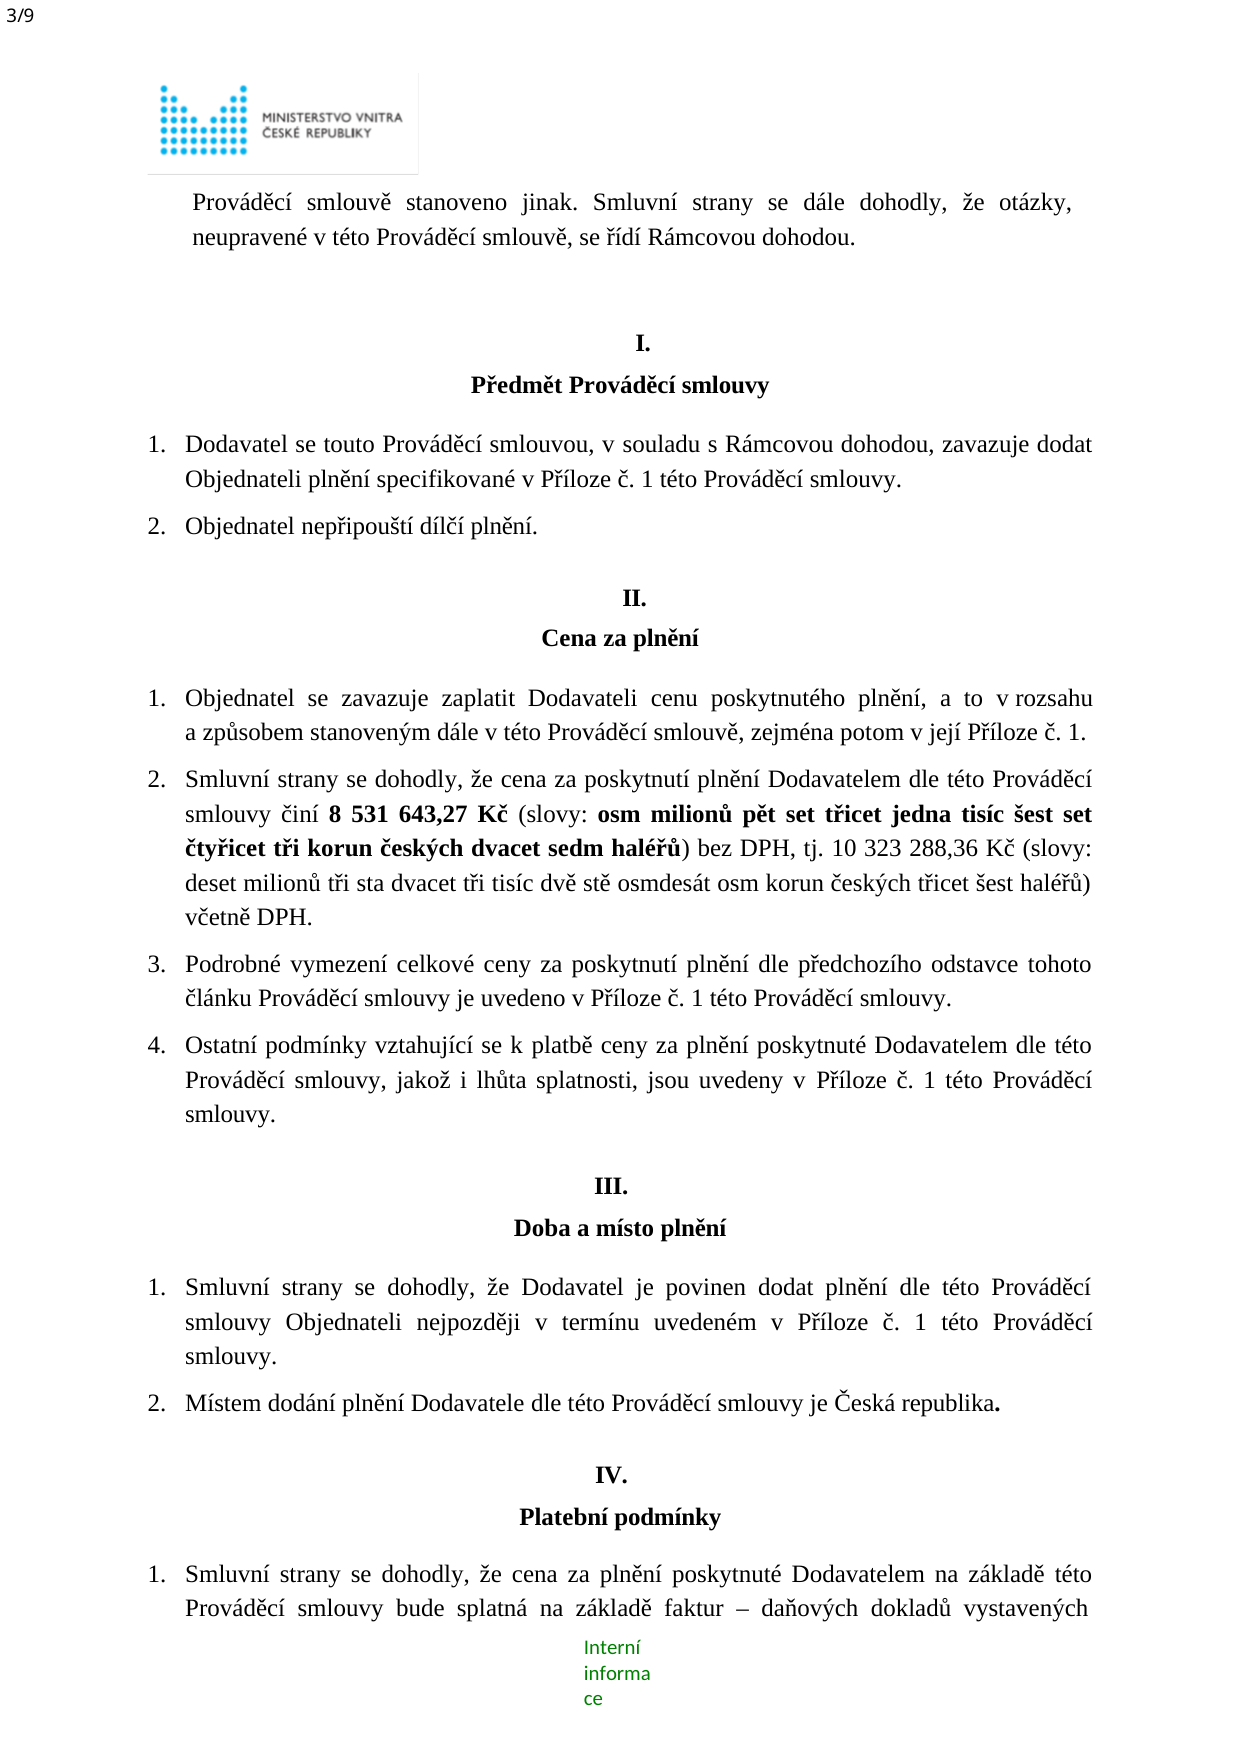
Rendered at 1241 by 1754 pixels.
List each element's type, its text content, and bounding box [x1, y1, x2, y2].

subtitle Doba a místo plnění [309, 1213, 931, 1241]
list Smluvní strany se dohodly, že cena za poskytnutí plnění Dodavatelem dle této Prováděcí smlouvy činí 8 531 643,27 Kč (slovy: osm milionů pět set třicet jedna tisíc šest set čtyřicet tři korun českých dvacet sedm haléřů) bez DPH, tj. 10 323 288,36 Kč (slovy: deset milionů tři sta dvacet tři tisíc dvě stě osmdesát osm korun českých třicet šest haléřů) včetně DPH. [147, 764, 1093, 931]
subtitle I. [635, 328, 1105, 357]
list Smluvní strany se dohodly, že Dodavatel je povinen dodat plnění dle této Prováděcí smlouvy Objednateli nejpozději v termínu uvedeném v Příloze č. 1 této Prováděcí smlouvy. [147, 1272, 1093, 1370]
list Smluvní strany se dohodly, že cena za plnění poskytnuté Dodavatelem na základě této Prováděcí smlouvy bude splatná na základě faktur – daňových dokladů vystavených [147, 1559, 1093, 1622]
list Ostatní podmínky vztahující se k platbě ceny za plnění poskytnuté Dodavatelem dle této Prováděcí smlouvy, jakož i lhůta splatnosti, jsou uvedeny v Příloze č. 1 této Prováděcí smlouvy. [147, 1031, 1093, 1128]
list Dodavatel se touto Prováděcí smlouvou, v souladu s Rámcovou dohodou, zavazuje dodat Objednateli plnění specifikované v Příloze č. 1 této Prováděcí smlouvy. [147, 429, 1093, 493]
subtitle Cena za plnění [309, 623, 931, 652]
subtitle II. [622, 583, 1105, 612]
list Objednatel se zavazuje zaplatit Dodavateli cenu poskytnutého plnění, a to v rozsahu a způsobem stanoveným dále v této Prováděcí smlouvě, zejména potom v její Příloze č. 1. [147, 683, 1093, 746]
list Podrobné vymezení celkové ceny za poskytnutí plnění dle předchozího odstavce tohoto článku Prováděcí smlouvy je uvedeno v Příloze č. 1 této Prováděcí smlouvy. [147, 949, 1092, 1012]
list Místem dodání plnění Dodavatele dle této Prováděcí smlouvy je Česká republika. [147, 1388, 1105, 1417]
subtitle III. [292, 1171, 930, 1200]
subtitle Platební podmínky [309, 1502, 931, 1530]
subtitle IV. [293, 1460, 930, 1489]
picture [147, 73, 419, 175]
list Objednatel nepřipouští dílčí plnění. [147, 511, 1105, 539]
subtitle Předmět Prováděcí smlouvy [309, 370, 931, 398]
text Prováděcí smlouvě stanoveno jinak. Smluvní strany se dále dohodly, že otázky, neupravené v této Prováděcí smlouvě, se řídí Rámcovou dohodou. [192, 187, 1105, 251]
